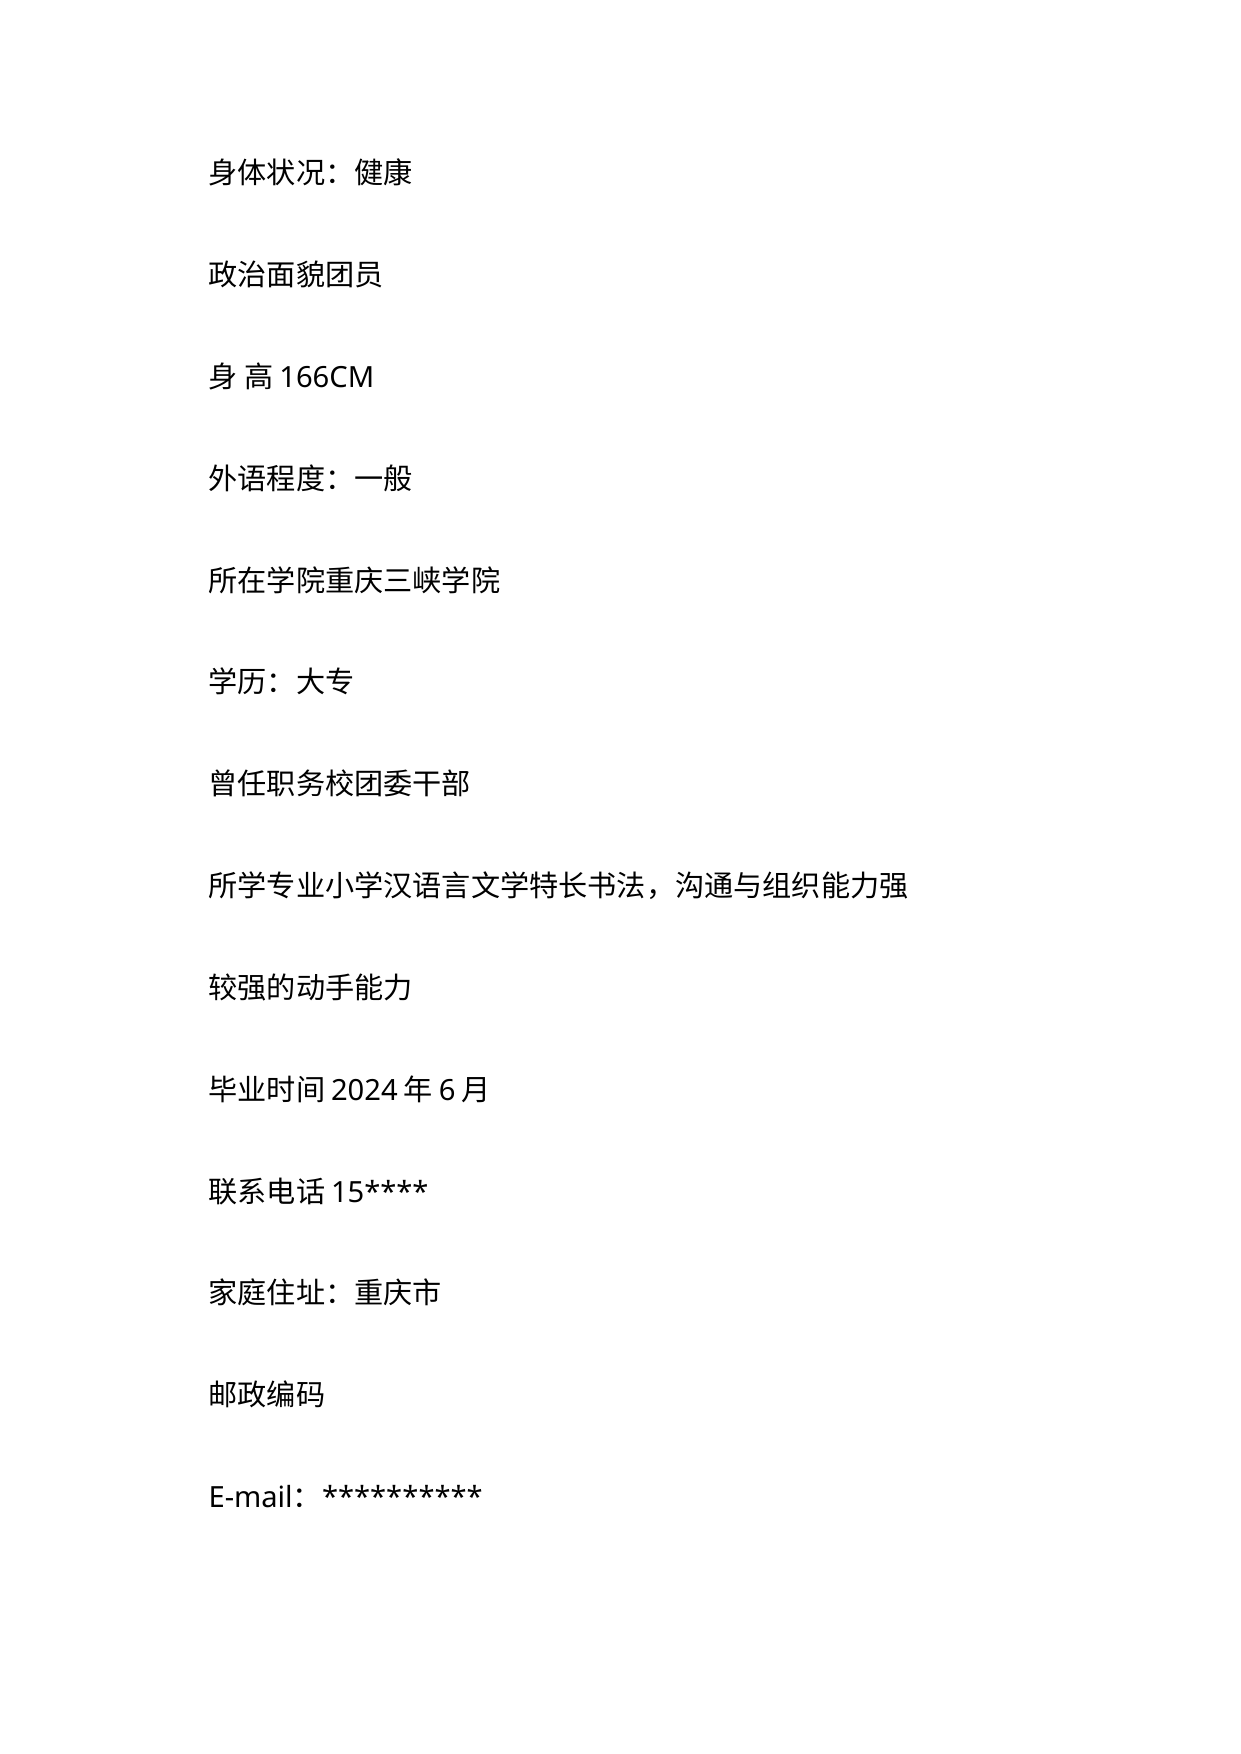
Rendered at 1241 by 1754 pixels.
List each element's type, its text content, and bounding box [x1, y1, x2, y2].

text 所学专业小学汉语言文学特长书法，沟通与组织能力强 [150, 863, 1090, 905]
text 所在学院重庆三峡学院 [150, 557, 1090, 599]
text 家庭住址：重庆市 [150, 1270, 1090, 1312]
text 较强的动手能力 [150, 964, 1090, 1007]
text 邮政编码 [150, 1372, 1090, 1414]
text 身体状况：健康 [150, 150, 1090, 192]
text 政治面貌团员 [150, 252, 1090, 294]
text E-mail：********** [150, 1474, 1090, 1516]
text 学历：大专 [150, 659, 1090, 701]
text 联系电话15**** [150, 1168, 1090, 1211]
text 毕业时间2024年6月 [150, 1066, 1090, 1108]
text 外语程度：一般 [150, 456, 1090, 498]
text 身 高166CM [150, 353, 1090, 396]
text 曾任职务校团委干部 [150, 761, 1090, 803]
